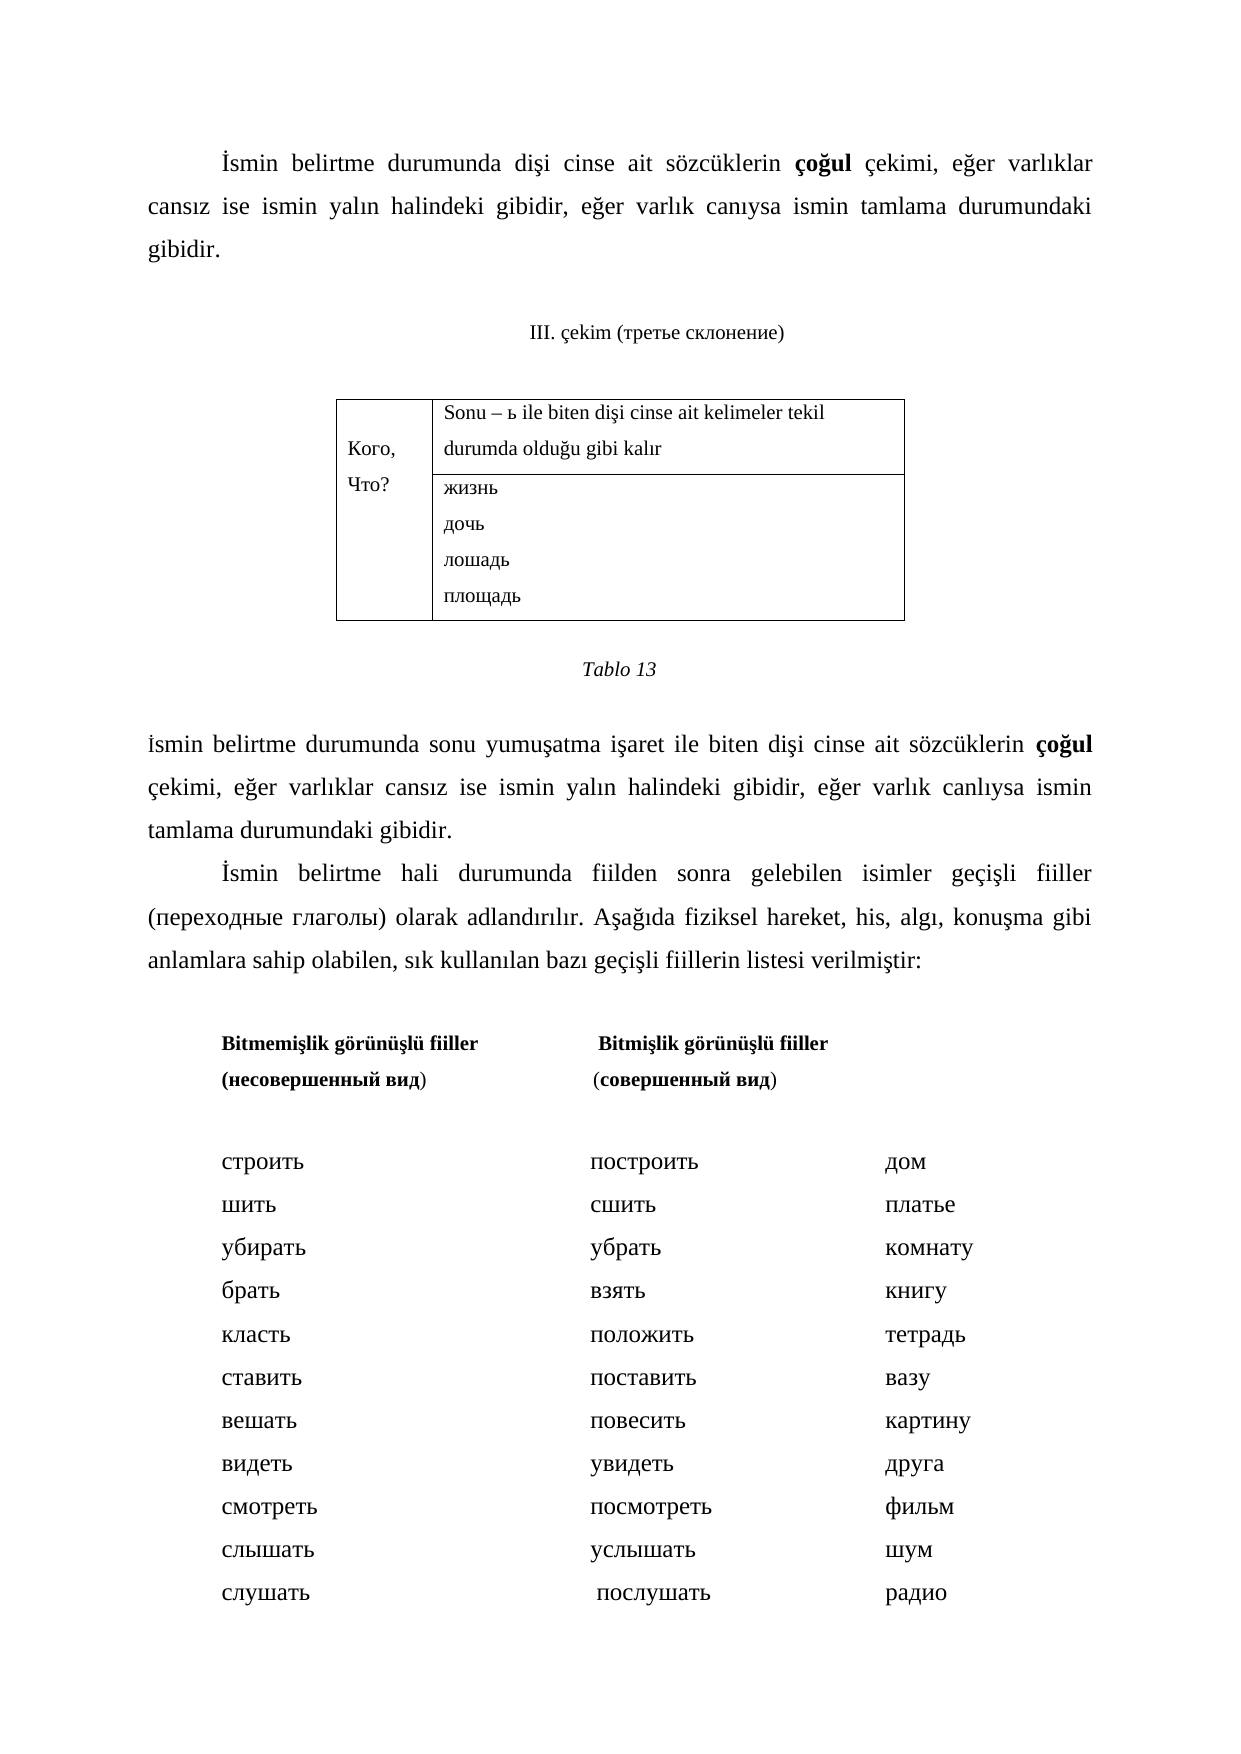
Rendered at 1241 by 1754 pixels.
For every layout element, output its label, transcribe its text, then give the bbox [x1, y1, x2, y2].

text Bitmemişlik görünüşlü fiiller Bitmişlik görünüşlü fiiller [148, 1031, 1093, 1055]
text слышать услышать шум [148, 1534, 1093, 1563]
text убирать убрать комнату [148, 1232, 1093, 1261]
text брать взять книгу [148, 1276, 1093, 1304]
text видеть увидеть друга [148, 1448, 1093, 1477]
text İsmin belirtme durumunda dişi cinse ait sözcüklerin çoğul çekimi, eğer varlıklar cansız ise ismin yalın halindeki gibidir, eğer varlık canıysa ismin tamlama durumundaki gibidir. [148, 148, 1093, 263]
text строить построить дом [148, 1146, 1093, 1175]
text класть положить тетрадь [148, 1319, 1093, 1347]
text слушать послушать радио [148, 1577, 1093, 1606]
text ставить поставить вазу [148, 1362, 1093, 1391]
text (несовершенный вид) (совершенный вид) [148, 1067, 1093, 1091]
text III. çekim (третье склонение) [148, 320, 1093, 344]
table_header Sonu – ь ile biten dişi cinse ait kelimeler tekil durumda olduğu gibi kalır [433, 400, 904, 473]
table_cell жизнь дочь лошадь площадь [433, 475, 904, 620]
text смотреть посмотреть фильм [148, 1491, 1093, 1520]
text Tablo 13 [148, 657, 1093, 681]
table_header Кого, Что? [337, 400, 432, 620]
text İsmin belirtme durumunda sonu yumuşatma işaret ile biten dişi cinse ait sözcüklerin çoğul çekimi, eğer varlıklar cansız ise ismin yalın halindeki gibidir, eğer varlık canlıysa ismin tamlama durumundaki gibidir. [148, 729, 1093, 844]
text шить сшить платье [148, 1189, 1093, 1218]
text İsmin belirtme hali durumunda fiilden sonra gelebilen isimler geçişli fiiller (переходные глаголы) olarak adlandırılır. Aşağıda fiziksel hareket, his, algı, konuşma gibi anlamlara sahip olabilen, sık kullanılan bazı geçişli fiillerin listesi verilmiştir: [148, 858, 1093, 973]
text вешать повесить картину [148, 1405, 1093, 1434]
